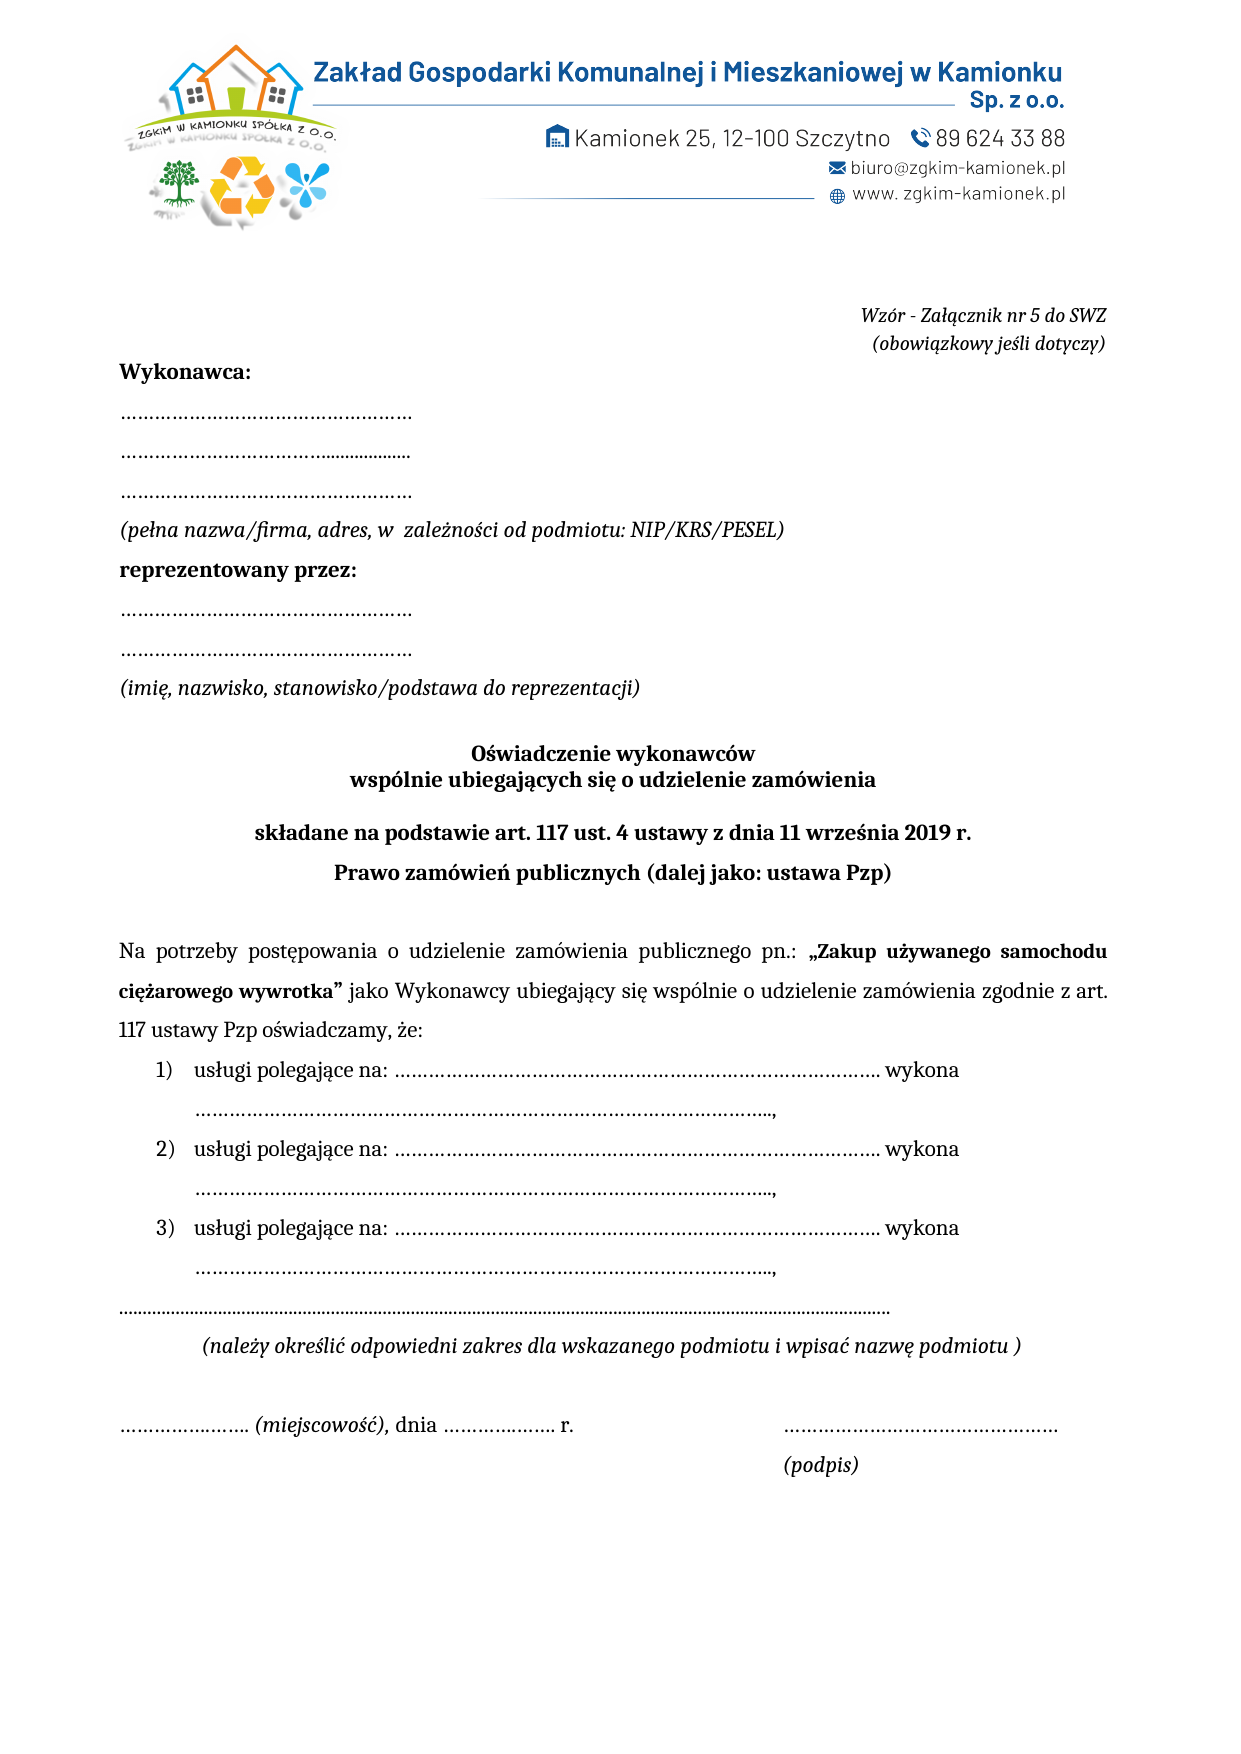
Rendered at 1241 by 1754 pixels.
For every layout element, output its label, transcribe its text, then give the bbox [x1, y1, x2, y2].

text reprezentowany przez: [119, 557, 1108, 583]
text …………………………………………… [119, 399, 1108, 425]
text składane na podstawie art. 117 ust. 4 ustawy z dnia 11 września 2019 r. [119, 820, 1108, 846]
text (imię, nazwisko, stanowisko/podstawa do reprezentacji) [119, 675, 1108, 701]
list usługi polegające na: …………………………………………………………………………. wykona ……………………………………………………………………………………….., [156, 1136, 1108, 1202]
list usługi polegające na: …………………………………………………………………………. wykona ……………………………………………………………………………………….., [156, 1057, 1108, 1123]
text ……………………………….................. [119, 438, 1108, 464]
text Oświadczenie wykonawców [119, 741, 1108, 767]
text …………….……. (miejscowość), dnia ………….……. r. ………………………………………… [119, 1412, 1108, 1438]
picture [103, 24, 1107, 257]
text (pełna nazwa/firma, adres, w zależności od podmiotu: NIP/KRS/PESEL) [119, 517, 1108, 543]
text …………………………………………… [119, 596, 1108, 622]
text Na potrzeby postępowania o udzielenie zamówienia publicznego pn.: „Zakup używanego samochodu ciężarowego wywrotka” jako Wykonawcy ubiegający się wspólnie o udzielenie zamówienia zgodnie z art. 117 ustawy Pzp oświadczamy, że: [119, 938, 1108, 1044]
list usługi polegające na: …………………………………………………………………………. wykona ……………………………………………………………………………………….., [156, 1215, 1108, 1281]
text Wykonawca: [119, 359, 1108, 386]
text …………………………………………… [119, 478, 1108, 504]
text …………………………………………… [119, 636, 1108, 662]
text Prawo zamówień publicznych (dalej jako: ustawa Pzp) [119, 859, 1108, 886]
text Wzór - Załącznik nr 5 do SWZ [783, 304, 1108, 328]
text .................................................................................................................................................................... [119, 1294, 1108, 1320]
text wspólnie ubiegających się o udzielenie zamówienia [119, 767, 1108, 793]
text (podpis) [709, 1452, 1108, 1478]
text (należy określić odpowiedni zakres dla wskazanego podmiotu i wpisać nazwę podmiotu ) [119, 1333, 1107, 1359]
text (obowiązkowy jeśli dotyczy) [783, 332, 1108, 356]
